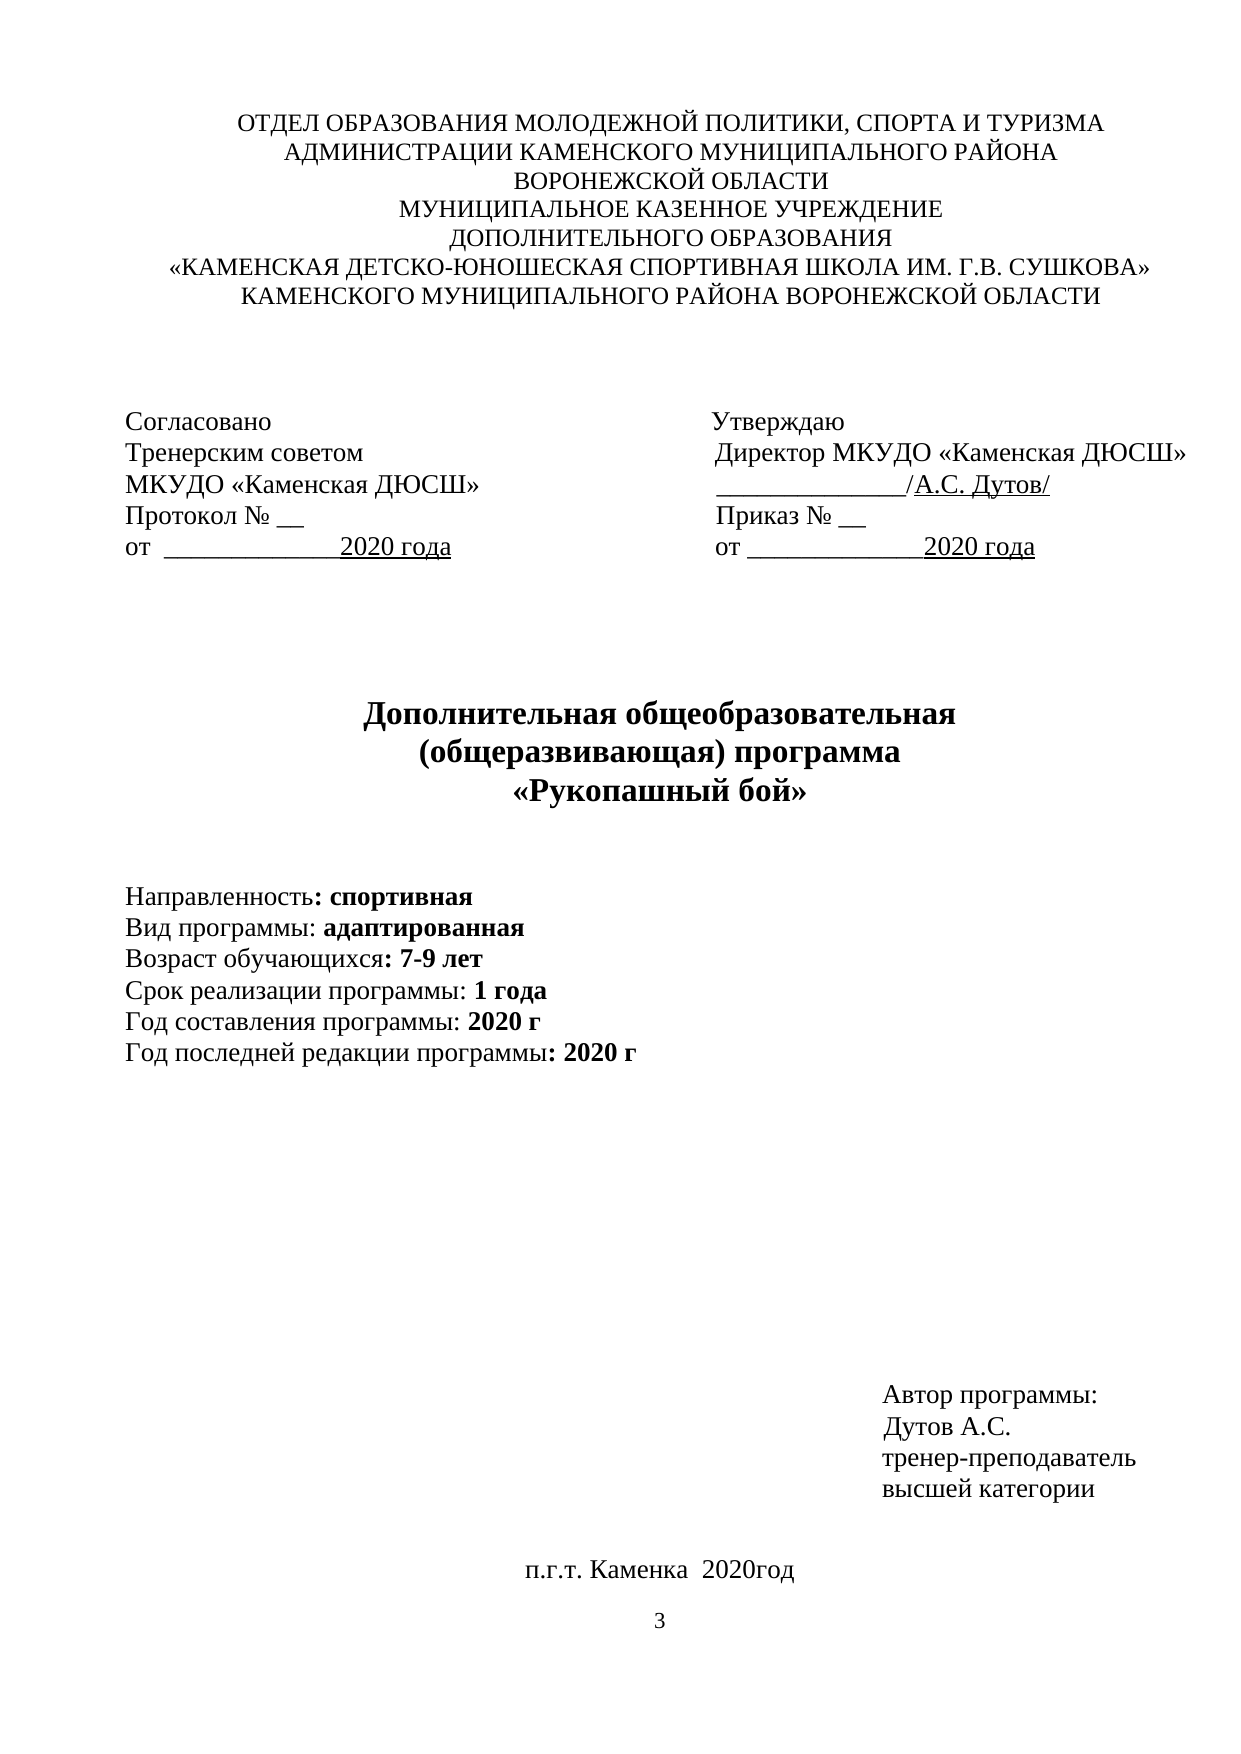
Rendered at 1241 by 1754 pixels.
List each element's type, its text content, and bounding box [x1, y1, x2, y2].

text МУНИЦИПАЛЬНОЕ КАЗЕННОЕ УЧРЕЖДЕНИЕ [147, 194, 1194, 223]
text высшей категории [125, 1472, 1194, 1503]
text (общеразвивающая) программа [125, 731, 1194, 770]
text «Рукопашный бой» [125, 770, 1194, 808]
text Дополнительная общеобразовательная [125, 693, 1194, 731]
text Тренерским советом Директор МКУДО «Каменская ДЮСШ» МКУДО «Каменская ДЮСШ» ______________/А.С. Дутов/ [125, 437, 1194, 499]
text Направленность: спортивная [125, 880, 1194, 911]
text «КАМЕНСКАЯ ДЕТСКО-ЮНОШЕСКАЯ СПОРТИВНАЯ ШКОЛА ИМ. Г.В. СУШКОВА» [125, 252, 1194, 281]
text ДОПОЛНИТЕЛЬНОГО ОБРАЗОВАНИЯ [147, 223, 1194, 252]
text ОТДЕЛ ОБРАЗОВАНИЯ МОЛОДЕЖНОЙ ПОЛИТИКИ, СПОРТА И ТУРИЗМА АДМИНИСТРАЦИИ КАМЕНСКОГО МУНИЦИПАЛЬНОГО РАЙОНА [147, 108, 1194, 166]
text Протокол № __ Приказ № __ [125, 499, 1194, 530]
text Автор программы: [125, 1379, 1194, 1410]
text Год последней редакции программы: 2020 г [125, 1036, 1194, 1067]
text КАМЕНСКОГО МУНИЦИПАЛЬНОГО РАЙОНА ВОРОНЕЖСКОЙ ОБЛАСТИ [147, 281, 1194, 309]
text тренер-преподаватель [125, 1441, 1194, 1472]
text Согласовано Утверждаю [125, 405, 1194, 437]
text Дутов А.С. [125, 1410, 1194, 1441]
text Год составления программы: 2020 г [125, 1005, 1194, 1036]
text Возраст обучающихся: 7-9 лет [125, 943, 1194, 974]
text Срок реализации программы: 1 года [125, 974, 1194, 1005]
text п.г.т. Каменка 2020год [125, 1553, 1194, 1584]
text от _____________2020 года от _____________2020 года [125, 530, 1194, 561]
text ВОРОНЕЖСКОЙ ОБЛАСТИ [147, 166, 1194, 194]
text Вид программы: адаптированная [125, 911, 1194, 943]
